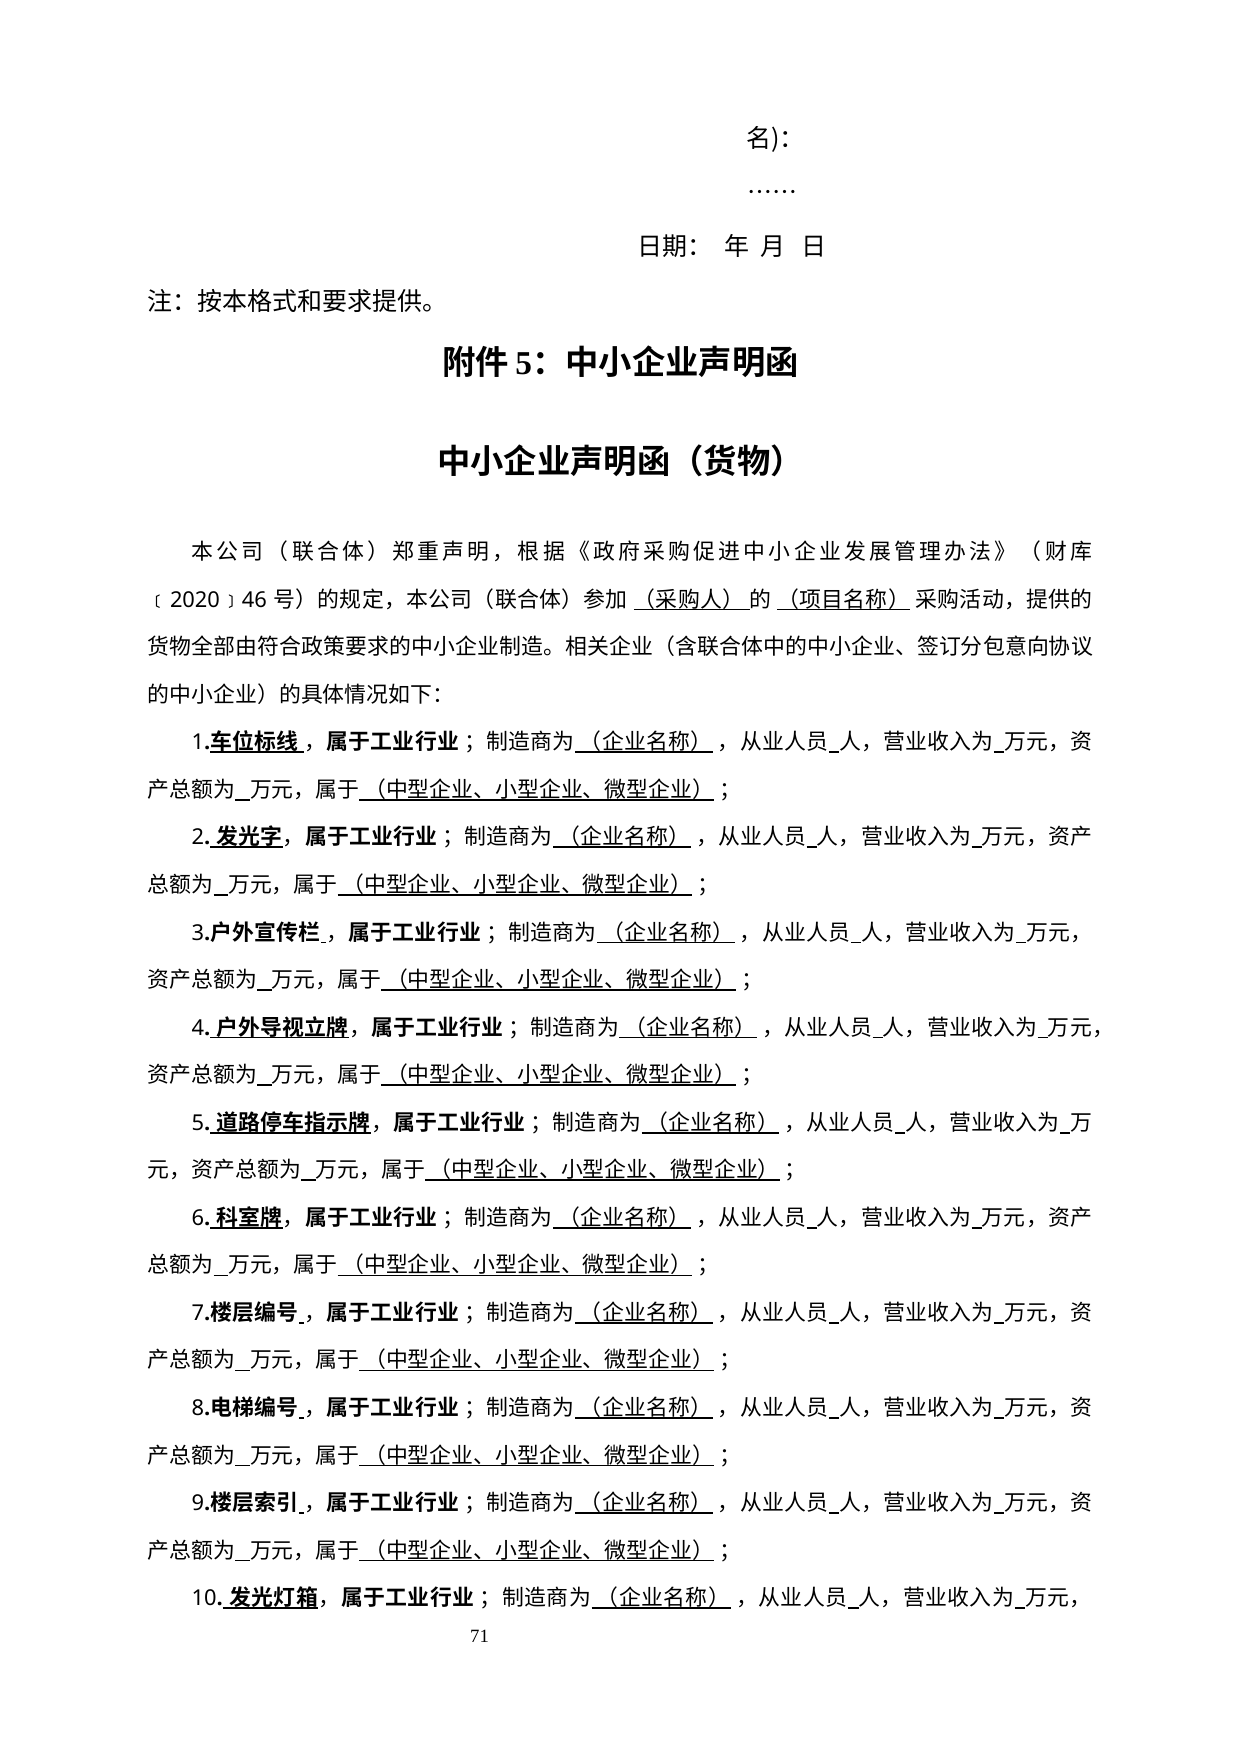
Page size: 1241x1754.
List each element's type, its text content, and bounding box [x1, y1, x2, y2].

text 8.电梯编号 ，属于工业行业 ；制造商为 （企业名称） ，从业人员 人，营业收入为 万元，资产总额为 万元，属于 （中型企业、小型企业、微型企业） ； [148, 1390, 1093, 1469]
text 7.楼层编号 ，属于工业行业 ；制造商为 （企业名称） ，从业人员 人，营业收入为 万元，资产总额为 万元，属于 （中型企业、小型企业、微型企业） ； [148, 1295, 1093, 1374]
text 附件5：中小企业声明函 [148, 336, 1093, 384]
text 分包供应商名称(电子签章/签名)： [746, 118, 1093, 154]
text 4. 户外导视立牌，属于工业行业 ；制造商为 （企业名称） ，从业人员 人，营业收入为 万元，资产总额为 万元，属于 （中型企业、小型企业、微型企业） ； [148, 1009, 1093, 1089]
text …… [148, 172, 1093, 209]
text 6. 科室牌，属于工业行业 ；制造商为 （企业名称） ，从业人员 人，营业收入为 万元，资产总额为 万元，属于 （中型企业、小型企业、微型企业） ； [148, 1200, 1093, 1279]
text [148, 1580, 1093, 1612]
text 2. 发光字，属于工业行业 ；制造商为 （企业名称） ，从业人员 人，营业收入为 万元，资产总额为 万元，属于 （中型企业、小型企业、微型企业） ； [148, 819, 1093, 899]
text 3.户外宣传栏 ，属于工业行业 ；制造商为 （企业名称） ，从业人员 人，营业收入为 万元，资产总额为 万元，属于 （中型企业、小型企业、微型企业） ； [148, 914, 1093, 994]
text 本公司（联合体）郑重声明，根据《政府采购促进中小企业发展管理办法》（财库﹝2020﹞46 号）的规定，本公司（联合体）参加 （采购人） 的 （项目名称） 采购活动，提供的货物全部由符合政策要求的中小企业制造。相关企业（含联合体中的中小企业、签订分包意向协议的中小企业）的具体情况如下： [148, 534, 1093, 708]
text 注：按本格式和要求提供。 [148, 281, 1049, 317]
text 1.车位标线 ，属于工业行业 ；制造商为 （企业名称） ，从业人员 人，营业收入为 万元，资产总额为 万元，属于 （中型企业、小型企业、微型企业） ； [148, 724, 1093, 803]
text 9.楼层索引 ，属于工业行业 ；制造商为 （企业名称） ，从业人员 人，营业收入为 万元，资产总额为 万元，属于 （中型企业、小型企业、微型企业） ； [148, 1485, 1093, 1564]
text 5. 道路停车指示牌，属于工业行业 ；制造商为 （企业名称） ，从业人员 人，营业收入为 万元，资产总额为 万元，属于 （中型企业、小型企业、微型企业） ； [148, 1105, 1093, 1184]
text 中小企业声明函（货物） [148, 435, 1093, 483]
text 日期： 年 月 日 [148, 227, 1093, 263]
